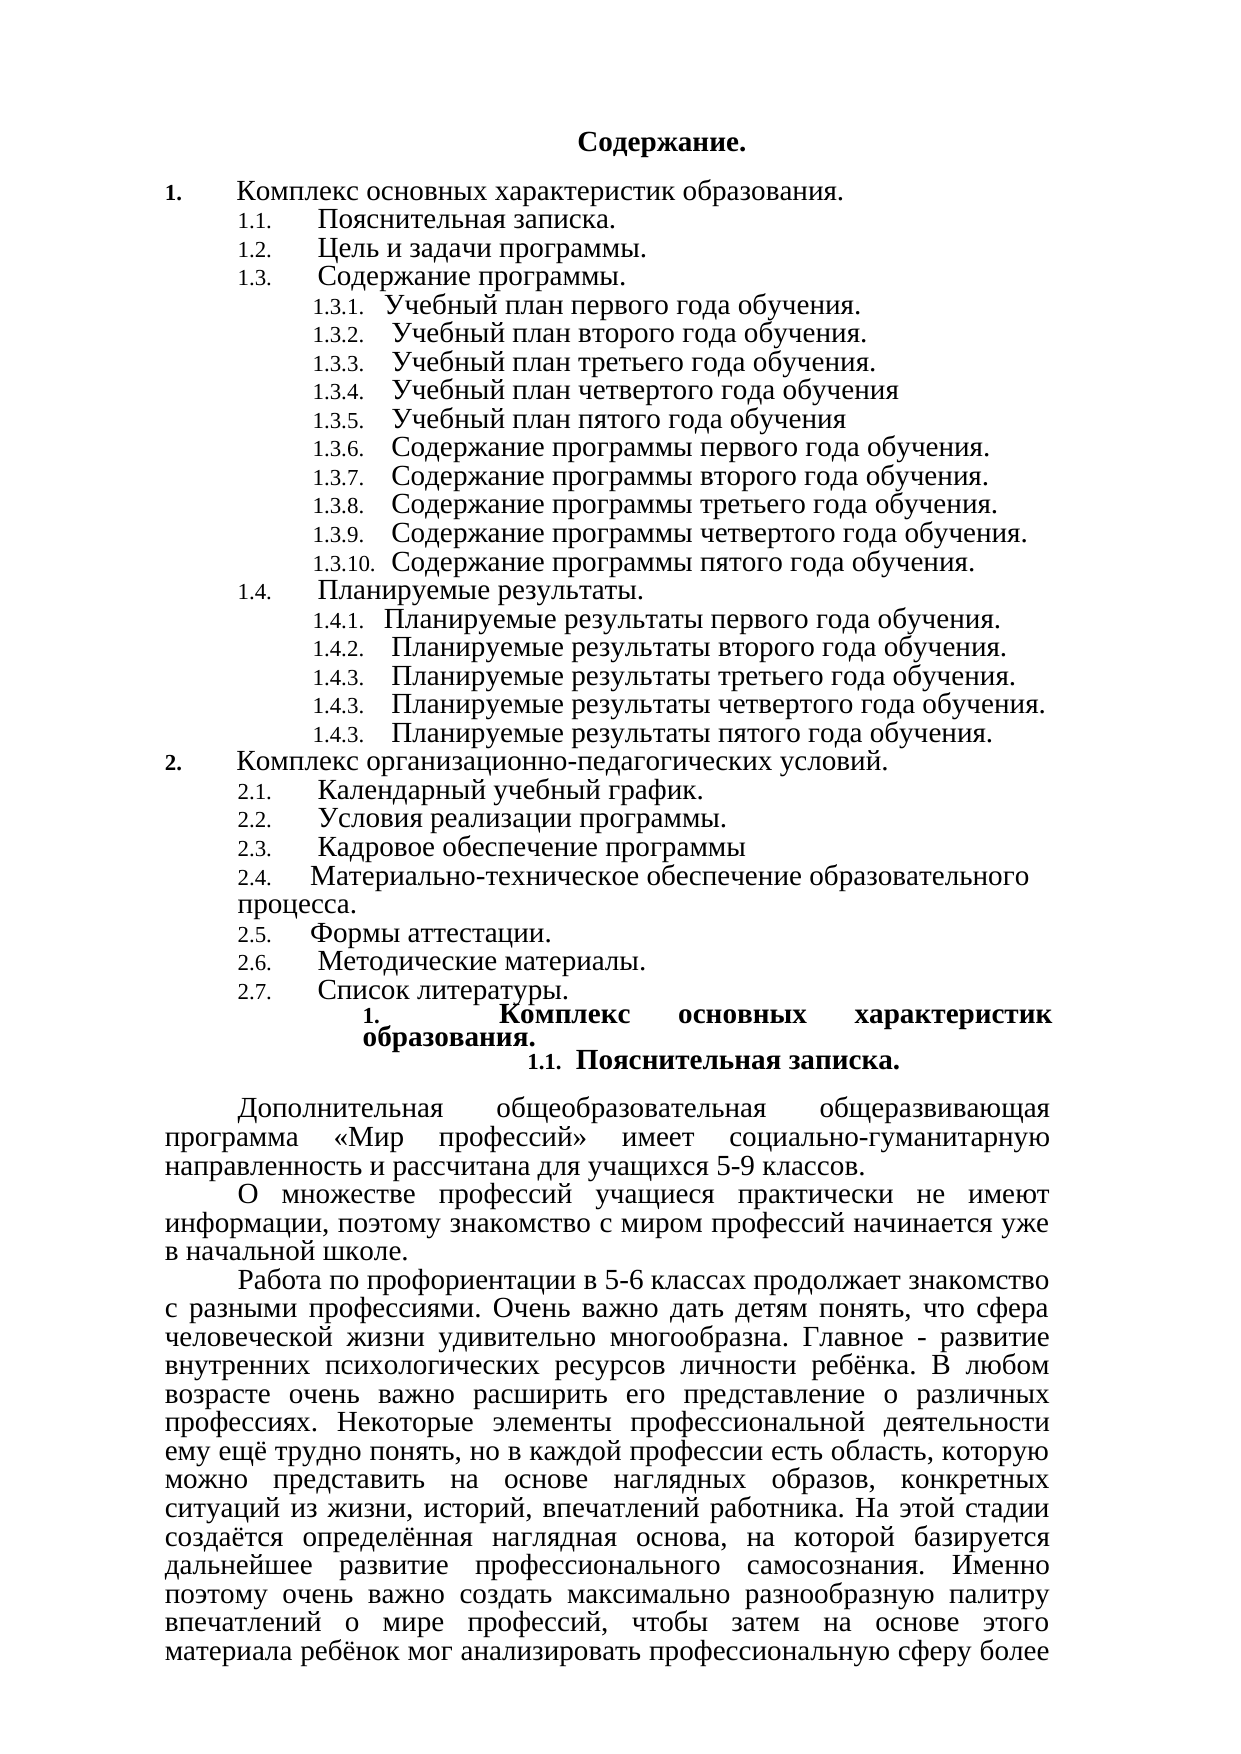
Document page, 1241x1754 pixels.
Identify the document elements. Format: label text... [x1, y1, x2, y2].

list Планируемые результаты третьего года обучения. [312, 662, 1052, 691]
list Комплекс основных характеристик образования. [164, 177, 1052, 206]
list Пояснительная записка. [527, 1051, 1052, 1074]
list Календарный учебный график. [237, 777, 1052, 805]
list Учебный план второго года обучения. [312, 320, 1052, 348]
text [164, 1266, 1050, 1666]
list Пояснительная записка. [237, 206, 1052, 234]
list Учебный план первого года обучения. [312, 291, 1052, 320]
subtitle Содержание. [577, 133, 1052, 156]
list Содержание программы третьего года обучения. [312, 491, 1052, 520]
list Планируемые результаты. [237, 577, 1052, 605]
list Кадровое обеспечение программы [237, 834, 1052, 862]
list Содержание программы пятого года обучения. [312, 548, 1052, 577]
list Материально-техническое обеспечение образовательного процесса. [237, 862, 1052, 919]
list Содержание программы первого года обучения. [312, 434, 1052, 463]
list Планируемые результаты пятого года обучения. [312, 719, 1052, 748]
text Дополнительная общеобразовательная общеразвивающая программа «Мир профессий» имеет социально-гуманитарную направленность и рассчитана для учащихся 5-9 классов. [164, 1095, 1050, 1181]
list Методические материалы. [237, 948, 1052, 976]
list Формы аттестации. [237, 919, 1052, 948]
list Учебный план третьего года обучения. [312, 348, 1052, 377]
list Планируемые результаты четвертого года обучения. [312, 691, 1052, 719]
list Планируемые результаты первого года обучения. [312, 605, 1052, 634]
list Комплекс организационно-педагогических условий. [164, 748, 1052, 777]
list Содержание программы второго года обучения. [312, 463, 1052, 491]
list Содержание программы. [237, 263, 1052, 291]
list Комплекс основных характеристик образования. [362, 1005, 1052, 1051]
list Учебный план пятого года обучения [312, 406, 1052, 434]
list Цель и задачи программы. [237, 234, 1052, 263]
list Планируемые результаты второго года обучения. [312, 634, 1052, 662]
list Условия реализации программы. [237, 805, 1052, 834]
list Учебный план четвертого года обучения [312, 377, 1052, 406]
list Содержание программы четвертого года обучения. [312, 520, 1052, 548]
list Список литературы. [237, 976, 1052, 1005]
text О множестве профессий учащиеся практически не имеют информации, поэтому знакомство с миром профессий начинается уже в начальной школе. [164, 1181, 1050, 1266]
